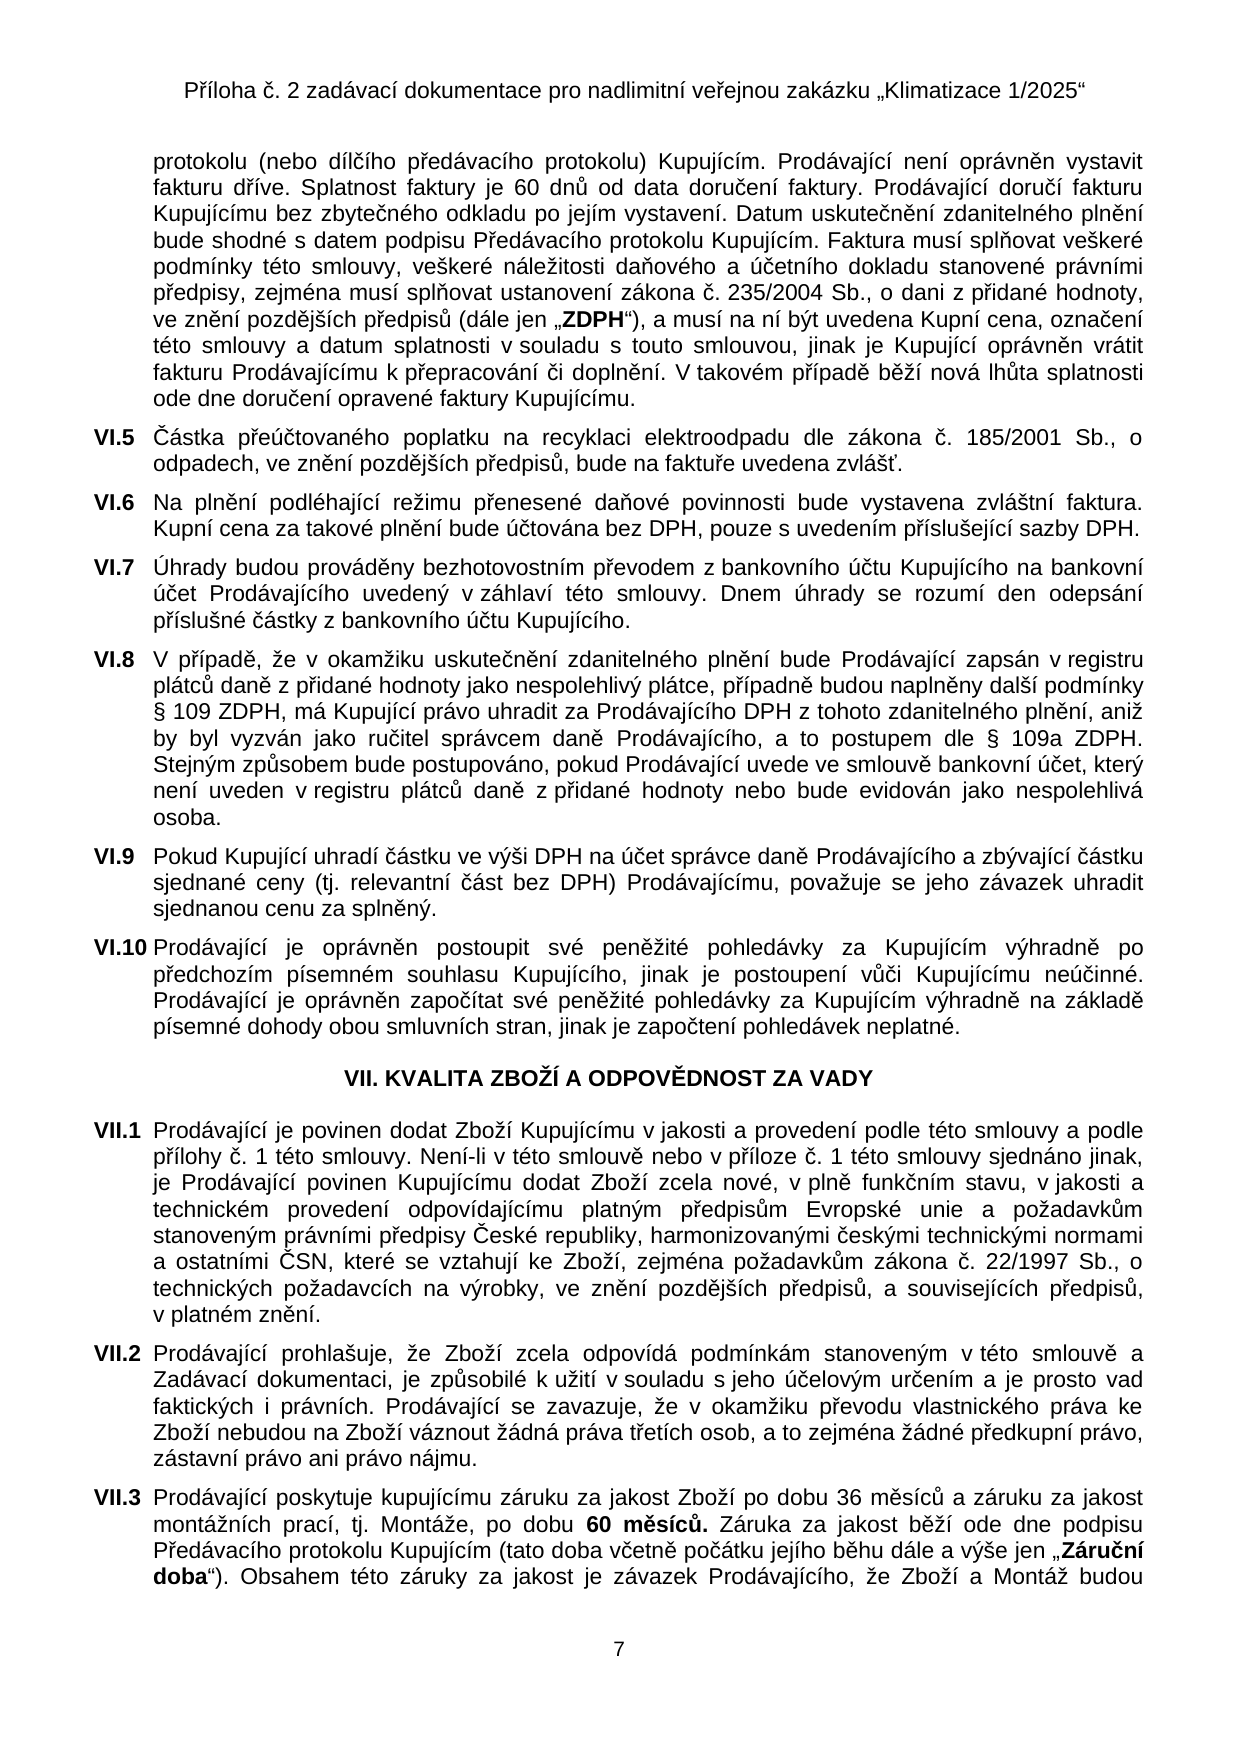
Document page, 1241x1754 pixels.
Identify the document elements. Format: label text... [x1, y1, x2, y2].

text Na plnění podléhající režimu přenesené daňové povinnosti bude vystavena zvláštní faktura. Kupní cena za takové plnění bude účtována bez DPH, pouze s uvedením příslušející sazby DPH. [94, 489, 1144, 542]
text Pokud Kupující uhradí částku ve výši DPH na účet správce daně Prodávajícího a zbývající částku sjednané ceny (tj. relevantní část bez DPH) Prodávajícímu, považuje se jeho závazek uhradit sjednanou cenu za splněný. [94, 843, 1144, 922]
text Úhrady budou prováděny bezhotovostním převodem z bankovního účtu Kupujícího na bankovní účet Prodávajícího uvedený v záhlaví této smlouvy. Dnem úhrady se rozumí den odepsání příslušné částky z bankovního účtu Kupujícího. [94, 554, 1144, 633]
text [94, 148, 1144, 411]
text Částka přeúčtovaného poplatku na recyklaci elektroodpadu dle zákona č. 185/2001 Sb., o odpadech, ve znění pozdějších předpisů, bude na faktuře uvedena zvlášť. [94, 424, 1144, 476]
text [94, 1484, 1144, 1589]
text Prodávající prohlašuje, že Zboží zcela odpovídá podmínkám stanoveným v této smlouvě a Zadávací dokumentaci, je způsobilé k užití v souladu s jeho účelovým určením a je prosto vad faktických i právních. Prodávající se zavazuje, že v okamžiku převodu vlastnického práva ke Zboží nebudou na Zboží váznout žádná práva třetích osob, a to zejména žádné předkupní právo, zástavní právo ani právo nájmu. [94, 1340, 1144, 1472]
text Prodávající je oprávněn postoupit své peněžité pohledávky za Kupujícím výhradně po předchozím písemném souhlasu Kupujícího, jinak je postoupení vůči Kupujícímu neúčinné. Prodávající je oprávněn započítat své peněžité pohledávky za Kupujícím výhradně na základě písemné dohody obou smluvních stran, jinak je započtení pohledávek neplatné. [94, 934, 1144, 1039]
subtitle Kvalita zboží a odpovědnost za vady [94, 1064, 1144, 1091]
text V případě, že v okamžiku uskutečnění zdanitelného plnění bude Prodávající zapsán v registru plátců daně z přidané hodnoty jako nespolehlivý plátce, případně budou naplněny další podmínky § 109 ZDPH, má Kupující právo uhradit za Prodávajícího DPH z tohoto zdanitelného plnění, aniž by byl vyzván jako ručitel správcem daně Prodávajícího, a to postupem dle § 109a ZDPH. Stejným způsobem bude postupováno, pokud Prodávající uvede ve smlouvě bankovní účet, který není uveden v registru plátců daně z přidané hodnoty nebo bude evidován jako nespolehlivá osoba. [94, 646, 1144, 830]
text Prodávající je povinen dodat Zboží Kupujícímu v jakosti a provedení podle této smlouvy a podle přílohy č. 1 této smlouvy. Není-li v této smlouvě nebo v příloze č. 1 této smlouvy sjednáno jinak, je Prodávající povinen Kupujícímu dodat Zboží zcela nové, v plně funkčním stavu, v jakosti a technickém provedení odpovídajícímu platným předpisům Evropské unie a požadavkům stanoveným právními předpisy České republiky, harmonizovanými českými technickými normami a ostatními ČSN, které se vztahují ke Zboží, zejména požadavkům zákona č. 22/1997 Sb., o technických požadavcích na výrobky, ve znění pozdějších předpisů, a souvisejících předpisů, v platném znění. [94, 1117, 1144, 1327]
